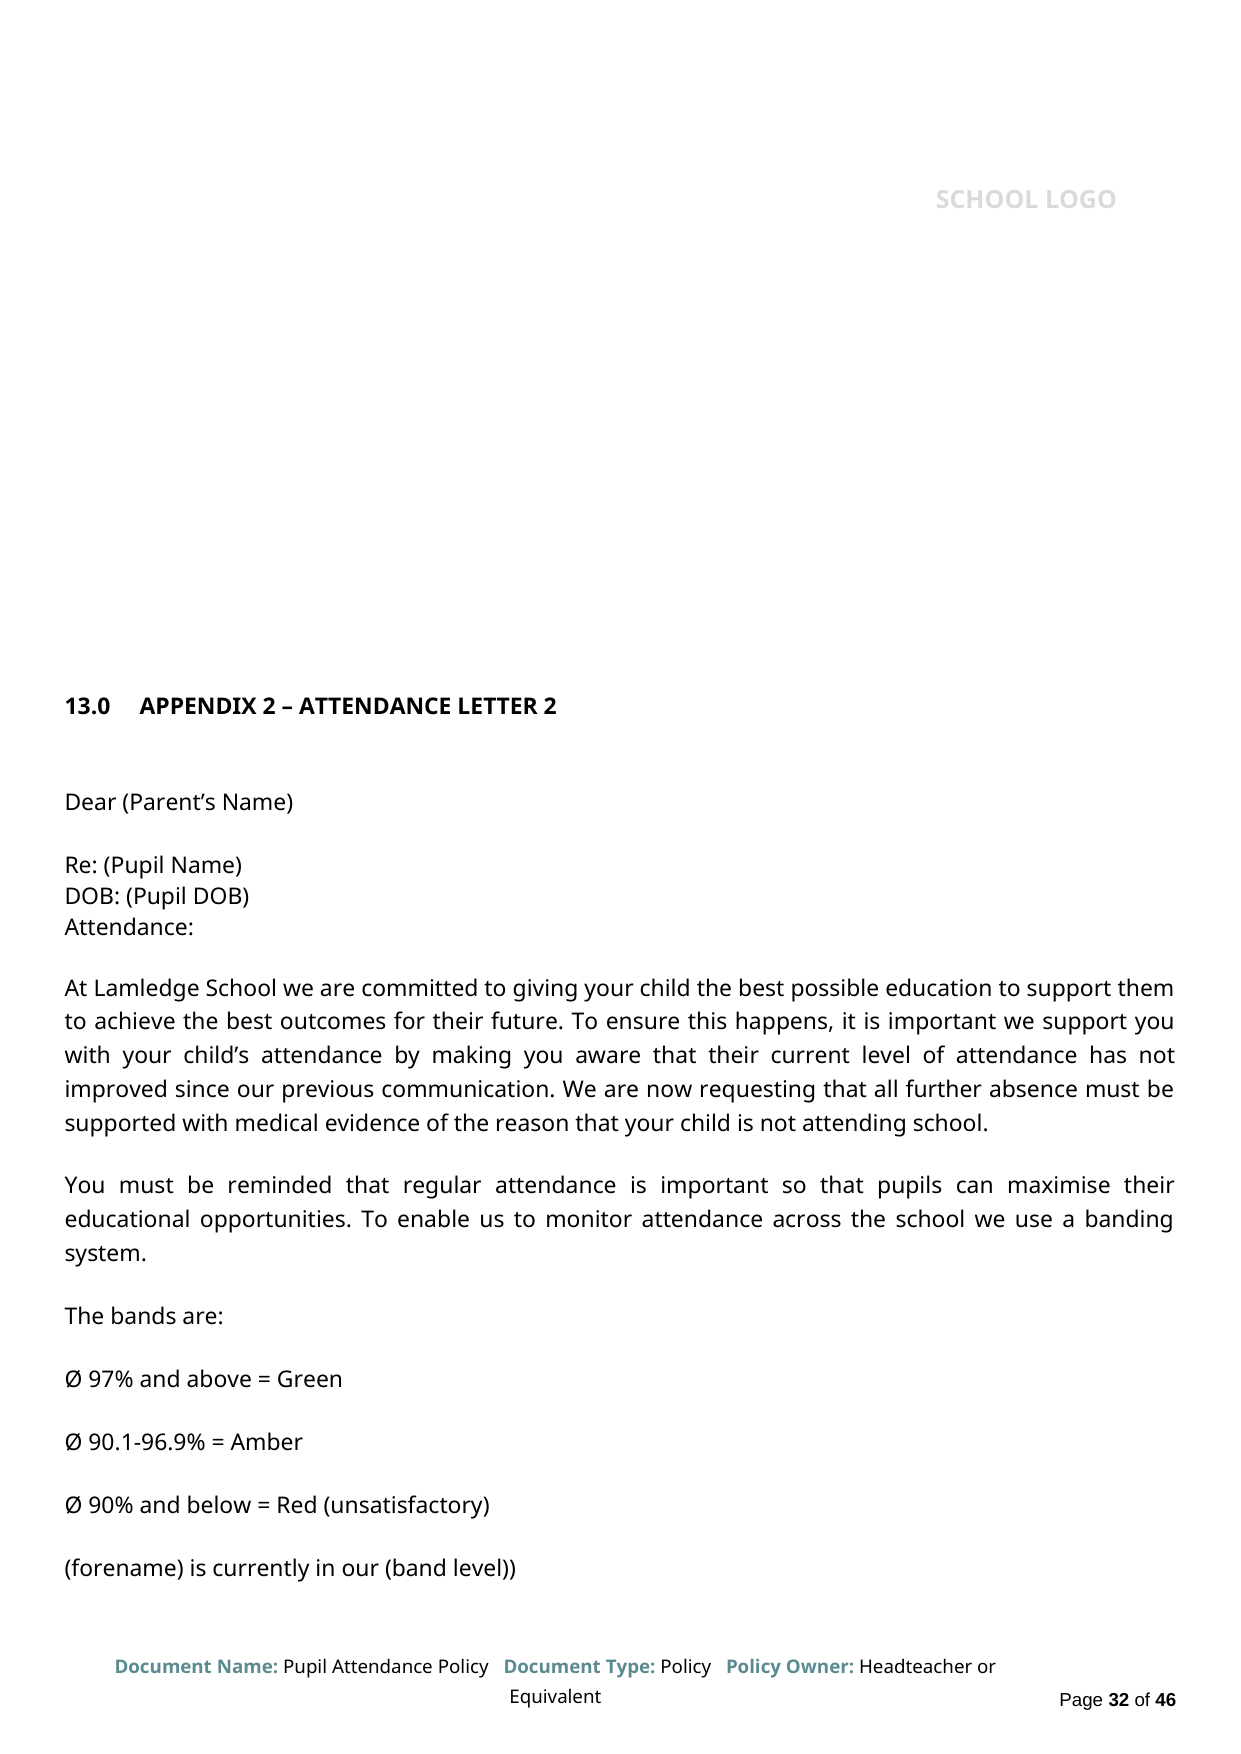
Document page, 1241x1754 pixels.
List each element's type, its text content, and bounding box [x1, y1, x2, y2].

text Ø 90.1-96.9% = Amber [64, 1426, 1176, 1457]
text The bands are: [64, 1300, 1176, 1331]
text Ø 90% and below = Red (unsatisfactory) [64, 1488, 1176, 1520]
text You must be reminded that regular attendance is important so that pupils can maximise their educational opportunities. To enable us to monitor attendance across the school we use a banding system. [64, 1169, 1176, 1268]
text At Lamledge School we are committed to giving your child the best possible education to support them to achieve the best outcomes for their future. To ensure this happens, it is important we support you with your child’s attendance by making you aware that their current level of attendance has not improved since our previous communication. We are now requesting that all further absence must be supported with medical evidence of the reason that your child is not attending school. [64, 971, 1176, 1138]
text Re: (Pupil Name) [64, 848, 1176, 880]
text Dear (Parent’s Name) [64, 786, 1176, 817]
text Attendance: [64, 911, 1176, 942]
text DOB: (Pupil DOB) [64, 880, 1176, 911]
text Ø 97% and above = Green [64, 1363, 1176, 1394]
text (forename) is currently in our (band level)) [64, 1551, 1176, 1583]
text 13.0 APPENDIX 2 – ATTENDANCE LETTER 2 [64, 690, 1176, 721]
